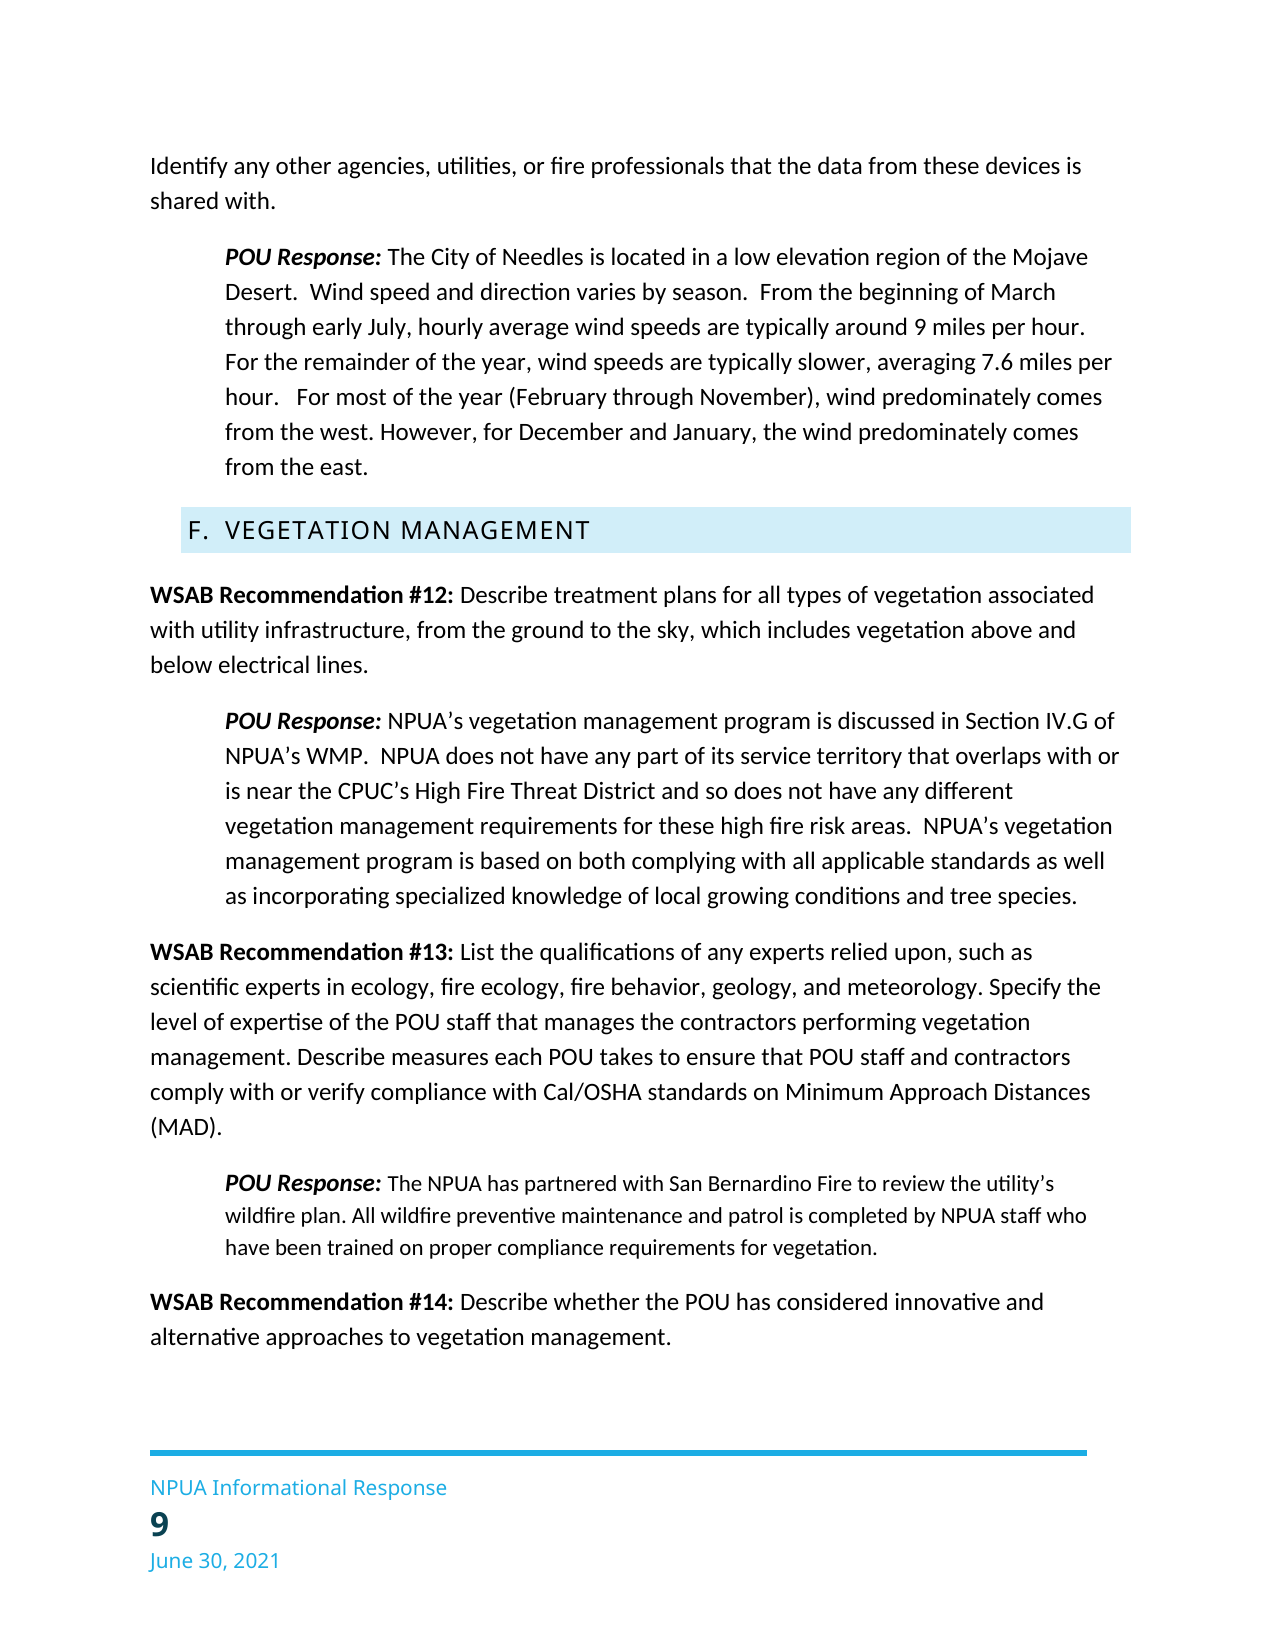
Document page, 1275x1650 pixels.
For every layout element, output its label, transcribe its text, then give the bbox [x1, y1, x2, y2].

text WSAB Recommendation #14: Describe whether the POU has considered innovative and alternative approaches to vegetation management. [150, 1287, 1125, 1352]
text WSAB Recommendation #13: List the qualifications of any experts relied upon, such as scientific experts in ecology, fire ecology, fire behavior, geology, and meteorology. Specify the level of expertise of the POU staff that manages the contractors performing vegetation management. Describe measures each POU takes to ensure that POU staff and contractors comply with or verify compliance with Cal/OSHA standards on Minimum Approach Distances (MAD). [150, 936, 1125, 1141]
text POU Response: The City of Needles is located in a low elevation region of the Mojave Desert. Wind speed and direction varies by season. From the beginning of March through early July, hourly average wind speeds are typically around 9 miles per hour. For the remainder of the year, wind speeds are typically slower, averaging 7.6 miles per hour. For most of the year (February through November), wind predominately comes from the west. However, for December and January, the wind predominately comes from the east. [225, 241, 1125, 481]
text POU Response: The NPUA has partnered with San Bernardino Fire to review the utility’s wildfire plan. All wildfire preventive maintenance and patrol is completed by NPUA staff who have been trained on proper compliance requirements for vegetation. [225, 1167, 1125, 1262]
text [150, 150, 1125, 216]
subtitle VEGETATION MANAGEMENT [188, 513, 1125, 547]
text WSAB Recommendation #12: Describe treatment plans for all types of vegetation associated with utility infrastructure, from the ground to the sky, which includes vegetation above and below electrical lines. [150, 579, 1125, 680]
text POU Response: NPUA’s vegetation management program is discussed in Section IV.G of NPUA’s WMP. NPUA does not have any part of its service territory that overlaps with or is near the CPUC’s High Fire Threat District and so does not have any different vegetation management requirements for these high fire risk areas. NPUA’s vegetation management program is based on both complying with all applicable standards as well as incorporating specialized knowledge of local growing conditions and tree species. [225, 705, 1125, 911]
